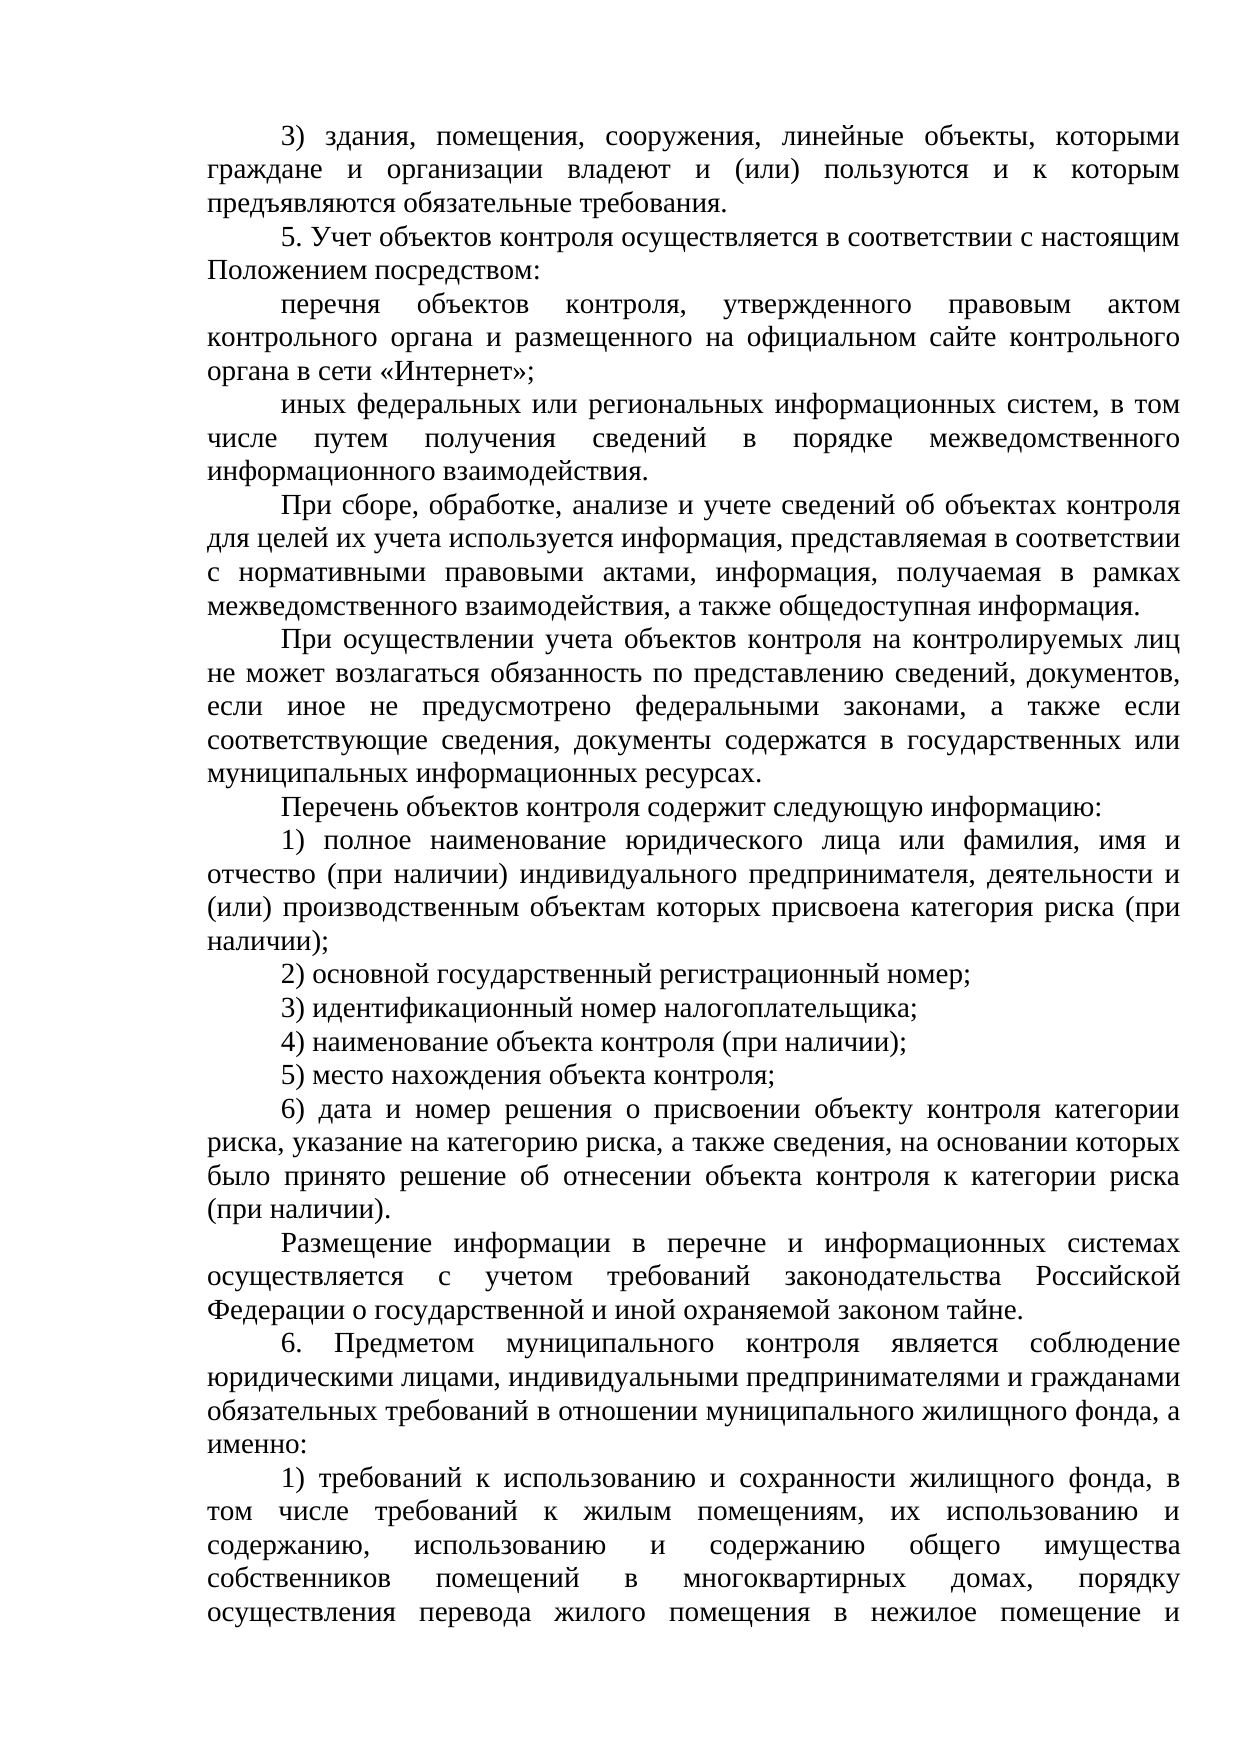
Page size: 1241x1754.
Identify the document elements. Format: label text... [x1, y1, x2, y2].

text 5) место нахождения объекта контроля; [207, 1057, 1181, 1091]
text При сборе, обработке, анализе и учете сведений об объектах контроля для целей их учета используется информация, представляемая в соответствии с нормативными правовыми актами, информация, получаемая в рамках межведомственного взаимодействия, а также общедоступная информация. [207, 487, 1181, 621]
text Размещение информации в перечне и информационных системах осуществляется с учетом требований законодательства Российской Федерации о государственной и иной охраняемой законом тайне. [207, 1225, 1181, 1326]
text иных федеральных или региональных информационных систем, в том числе путем получения сведений в порядке межведомственного информационного взаимодействия. [207, 386, 1181, 487]
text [207, 1460, 1181, 1627]
text 1) полное наименование юридического лица или фамилия, имя и отчество (при наличии) индивидуального предпринимателя, деятельности и (или) производственным объектам которых присвоена категория риска (при наличии); [207, 822, 1181, 957]
text 6) дата и номер решения о присвоении объекту контроля категории риска, указание на категорию риска, а также сведения, на основании которых было принято решение об отнесении объекта контроля к категории риска (при наличии). [207, 1091, 1181, 1225]
text 4) наименование объекта контроля (при наличии); [207, 1024, 1181, 1057]
text Перечень объектов контроля содержит следующую информацию: [207, 789, 1181, 822]
text 3) идентификационный номер налогоплательщика; [207, 990, 1181, 1024]
text 5. Учет объектов контроля осуществляется в соответствии с настоящим Положением посредством: [207, 219, 1181, 286]
text перечня объектов контроля, утвержденного правовым актом контрольного органа и размещенного на официальном сайте контрольного органа в сети «Интернет»; [207, 286, 1181, 386]
text 3) здания, помещения, сооружения, линейные объекты, которыми граждане и организации владеют и (или) пользуются и к которым предъявляются обязательные требования. [207, 118, 1181, 219]
text При осуществлении учета объектов контроля на контролируемых лиц не может возлагаться обязанность по представлению сведений, документов, если иное не предусмотрено федеральными законами, а также если соответствующие сведения, документы содержатся в государственных или муниципальных информационных ресурсах. [207, 621, 1181, 789]
text 6. Предметом муниципального контроля является соблюдение юридическими лицами, индивидуальными предпринимателями и гражданами обязательных требований в отношении муниципального жилищного фонда, а именно: [207, 1326, 1181, 1460]
text 2) основной государственный регистрационный номер; [207, 957, 1181, 990]
